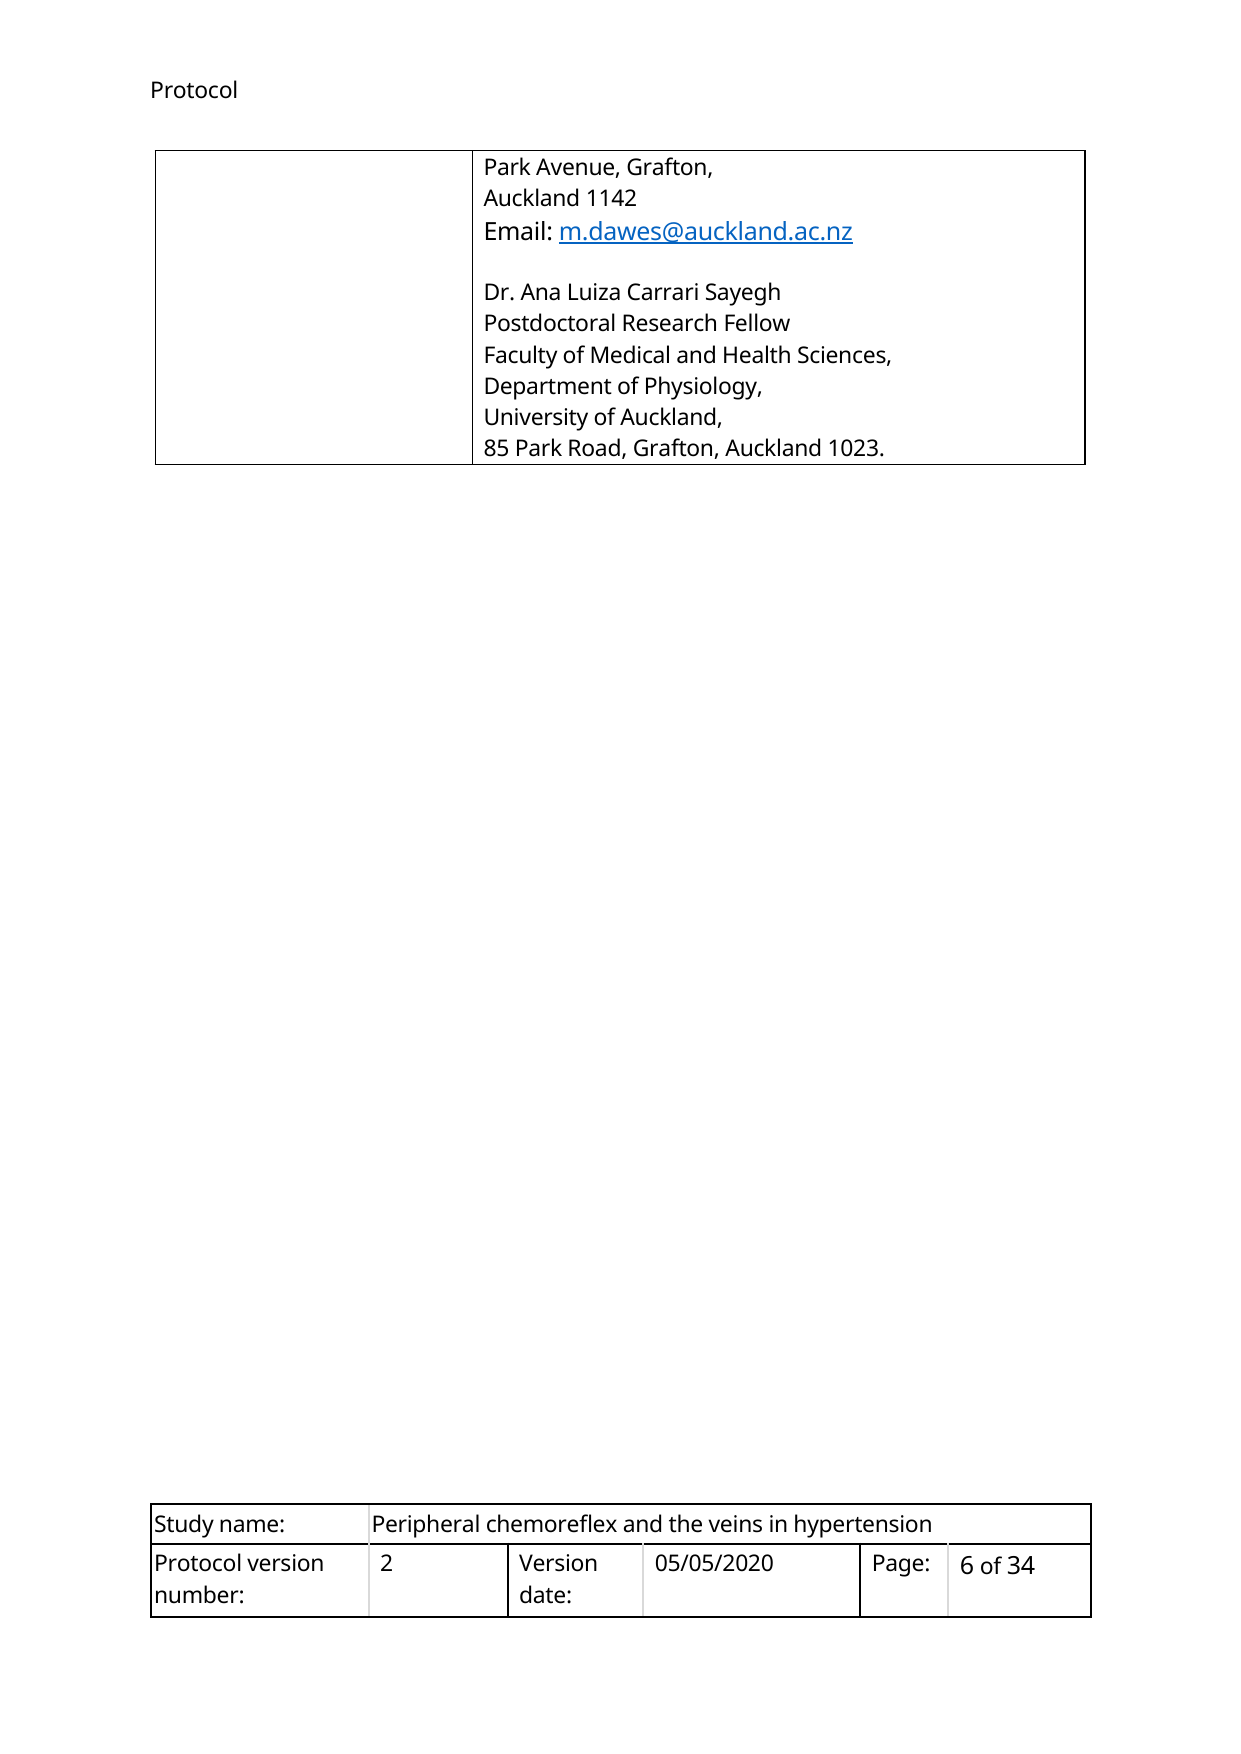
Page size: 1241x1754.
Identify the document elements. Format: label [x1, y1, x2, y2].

table_cell [156, 151, 472, 463]
table_cell [473, 151, 1084, 463]
